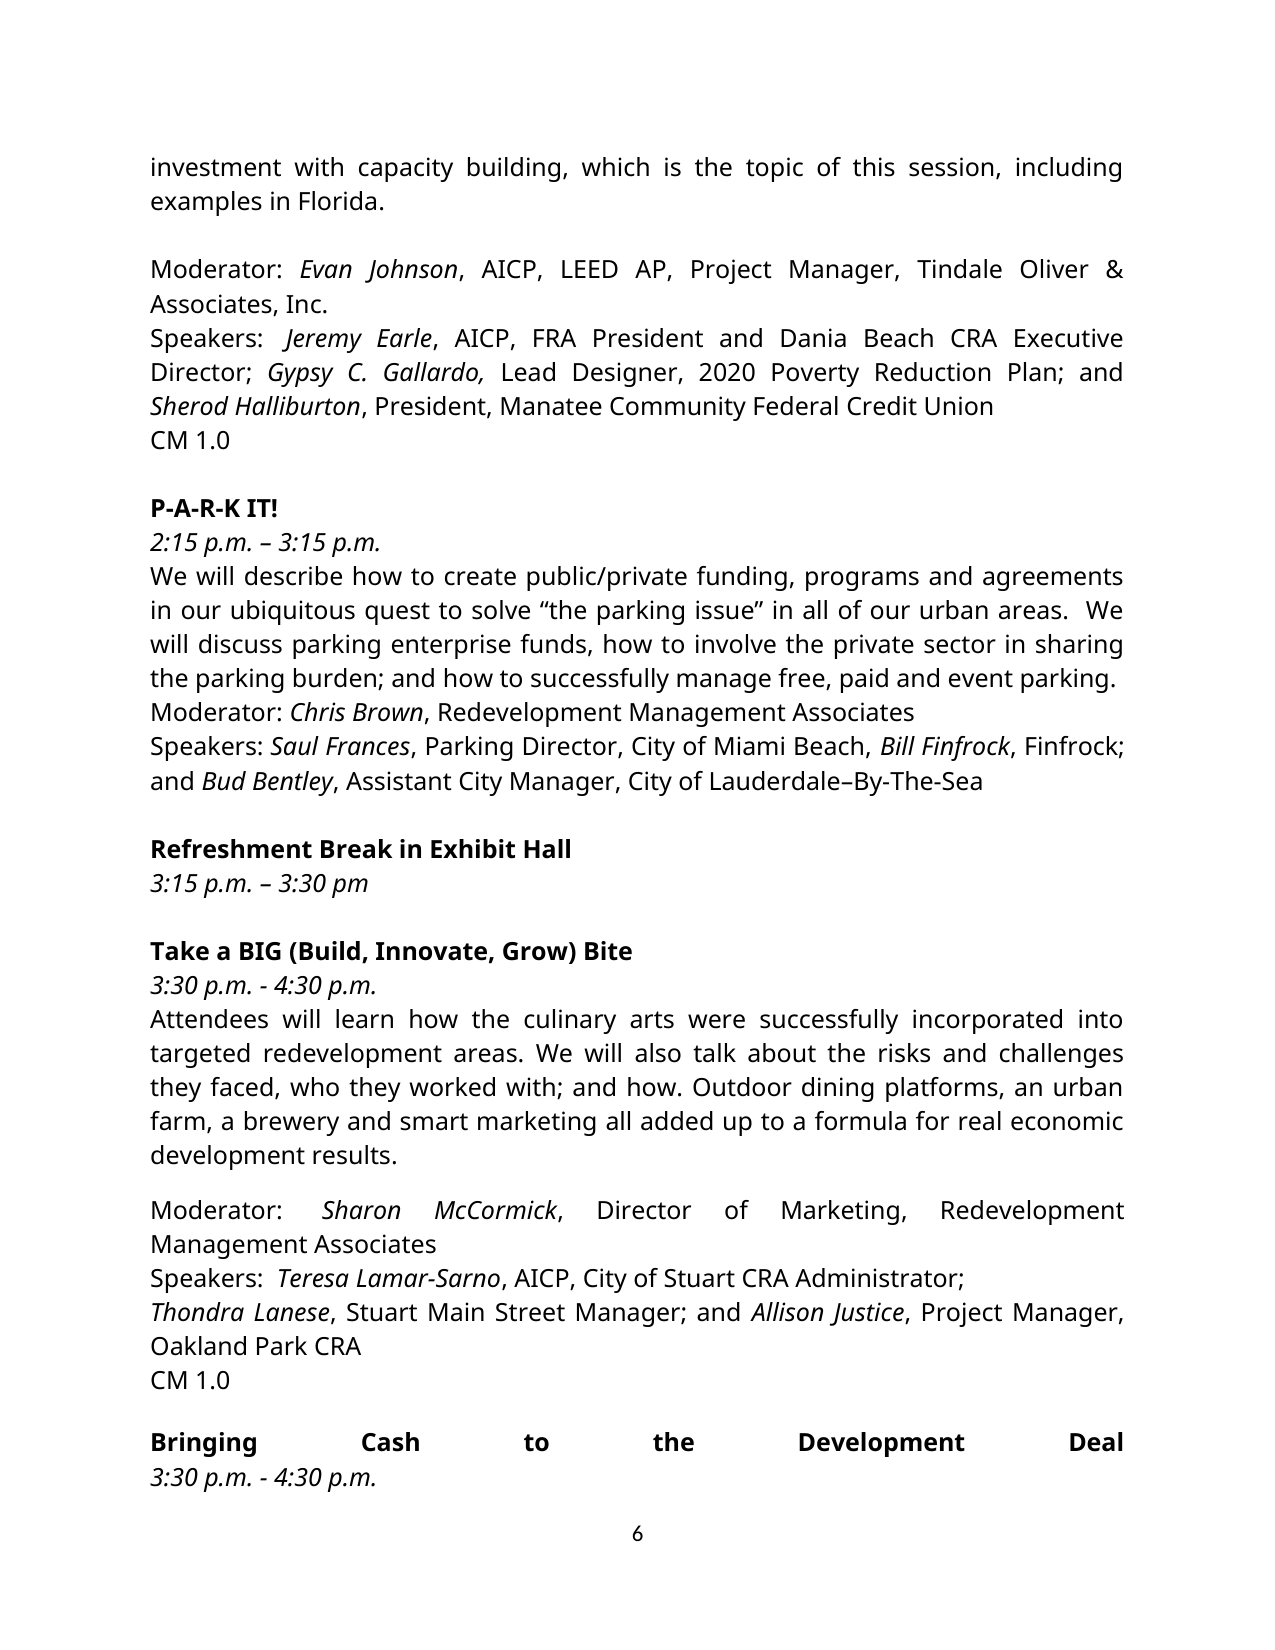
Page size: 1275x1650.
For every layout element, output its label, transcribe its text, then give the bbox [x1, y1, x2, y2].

text CM 1.0 [150, 422, 1125, 457]
text 3:15 p.m. – 3:30 pm [150, 865, 1125, 899]
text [150, 150, 1125, 218]
text Refreshment Break in Exhibit Hall [150, 831, 1125, 865]
text Take a BIG (Build, Innovate, Grow) Bite [150, 933, 1125, 967]
text Moderator: Chris Brown, Redevelopment Management Associates [150, 695, 1125, 729]
text Attendees will learn how the culinary arts were successfully incorporated into targeted redevelopment areas. We will also talk about the risks and challenges they faced, who they worked with; and how. Outdoor dining platforms, an urban farm, a brewery and smart marketing all added up to a formula for real economic development results. [150, 1002, 1125, 1172]
text Speakers: Jeremy Earle, AICP, FRA President and Dania Beach CRA Executive Director; Gypsy C. Gallardo, Lead Designer, 2020 Poverty Reduction Plan; and Sherod Halliburton, President, Manatee Community Federal Credit Union [150, 320, 1125, 422]
text Thondra Lanese, Stuart Main Street Manager; and Allison Justice, Project Manager, Oakland Park CRA [150, 1295, 1125, 1363]
text Speakers: Teresa Lamar-Sarno, AICP, City of Stuart CRA Administrator; [150, 1261, 1125, 1295]
text CM 1.0 [150, 1363, 1125, 1397]
text We will describe how to create public/private funding, programs and agreements in our ubiquitous quest to solve “the parking issue” in all of our urban areas. We will discuss parking enterprise funds, how to involve the private sector in sharing the parking burden; and how to successfully manage free, paid and event parking. [150, 559, 1125, 695]
text P-A-R-K IT! [150, 491, 1125, 525]
text Moderator: Evan Johnson, AICP, LEED AP, Project Manager, Tindale Oliver & Associates, Inc. [150, 252, 1125, 320]
text Speakers: Saul Frances, Parking Director, City of Miami Beach, Bill Finfrock, Finfrock; and Bud Bentley, Assistant City Manager, City of Lauderdale–By-The-Sea [150, 729, 1125, 797]
text Moderator: Sharon McCormick, Director of Marketing, Redevelopment Management Associates [150, 1193, 1125, 1261]
text Bringing Cash to the Development Deal 3:30 p.m. - 4:30 p.m. [150, 1425, 1125, 1493]
text 2:15 p.m. – 3:15 p.m. [150, 525, 1125, 559]
text 3:30 p.m. - 4:30 p.m. [150, 967, 1125, 1002]
